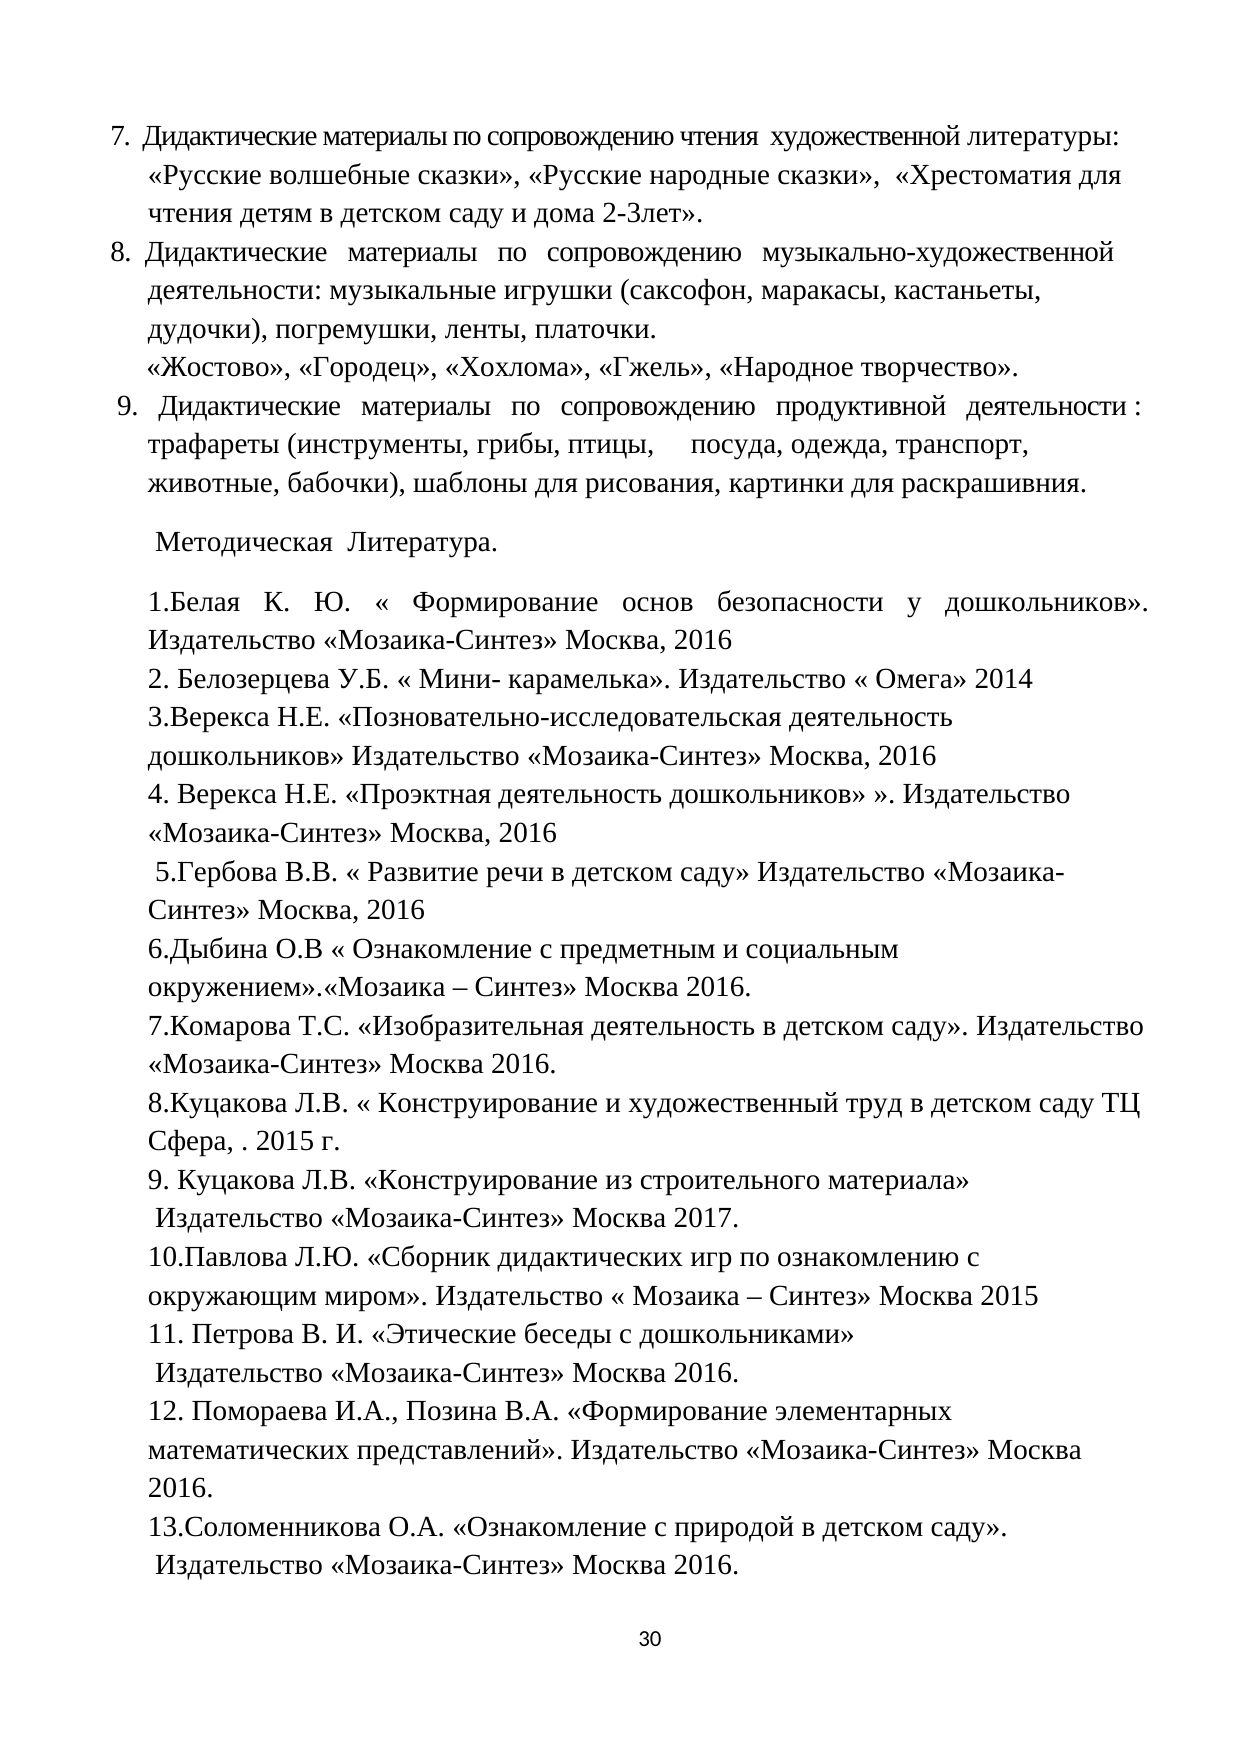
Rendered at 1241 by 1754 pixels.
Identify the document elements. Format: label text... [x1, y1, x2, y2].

text 7.Комарова Т.С. «Изобразительная деятельность в детском саду». Издательство «Мозаика-Синтез» Москва 2016. [148, 1008, 1152, 1080]
list 7. Дидактические материалы по сопровождению чтения художественной литературы: «Русские волшебные сказки», «Русские народные сказки», «Хрестоматия для чтения детям в детском саду и дома 2-3лет». [110, 118, 1152, 229]
text 12. Помораева И.А., Позина В.А. «Формирование элементарных математических представлений». Издательство «Мозаика-Синтез» Москва 2016. [148, 1393, 1152, 1504]
text 9. Куцакова Л.В. «Конструирование из строительного материала» [148, 1162, 1152, 1196]
text 6.Дыбина О.В « Ознакомление с предметным и социальным окружением».«Мозаика – Синтез» Москва 2016. [148, 931, 1152, 1003]
text 4. Верекса Н.Е. «Проэктная деятельность дошкольников» ». Издательство «Мозаика-Синтез» Москва, 2016 [148, 777, 1152, 849]
text Издательство «Мозаика-Синтез» Москва 2016. [148, 1547, 1152, 1581]
text 13.Соломенникова О.А. «Ознакомление с природой в детском саду». [148, 1509, 1152, 1542]
text 11. Петрова В. И. «Этические беседы с дошкольниками» [148, 1316, 1152, 1350]
list 9. Дидактические материалы по сопровождению продуктивной деятельности : трафареты (инструменты, грибы, птицы, посуда, одежда, транспорт, животные, бабочки), шаблоны для рисования, картинки для раскрашивния. [110, 388, 1152, 499]
text Издательство «Мозаика-Синтез» Москва 2016. [148, 1355, 1152, 1388]
text 8.Куцакова Л.В. « Конструирование и художественный труд в детском саду ТЦ Сфера, . 2015 г. [148, 1085, 1152, 1157]
text 2. Белозерцева У.Б. « Мини- карамелька». Издательство « Омега» 2014 [148, 661, 1150, 694]
text 3.Верекса Н.Е. «Позновательно-исследовательская деятельность дошкольников» Издательство «Мозаика-Синтез» Москва, 2016 [148, 699, 1152, 772]
list 8. Дидактические материалы по сопровождению музыкально-художественной деятельности: музыкальные игрушки (саксофон, маракасы, кастаньеты, дудочки), погремушки, ленты, платочки. [110, 234, 1152, 344]
text 1.Белая К. Ю. « Формирование основ безопасности у дошкольников». Издательство «Мозаика-Синтез» Москва, 2016 [148, 584, 1150, 656]
text Методическая Литература. [148, 524, 1150, 558]
text 5.Гербова В.В. « Развитие речи в детском саду» Издательство «Мозаика-Синтез» Москва, 2016 [148, 854, 1152, 926]
list «Жостово», «Городец», «Хохлома», «Гжель», «Народное творчество». [110, 349, 1152, 383]
text 10.Павлова Л.Ю. «Сборник дидактических игр по ознакомлению с окружающим миром». Издательство « Мозаика – Синтез» Москва 2015 [148, 1239, 1152, 1311]
text Издательство «Мозаика-Синтез» Москва 2017. [148, 1201, 1152, 1234]
